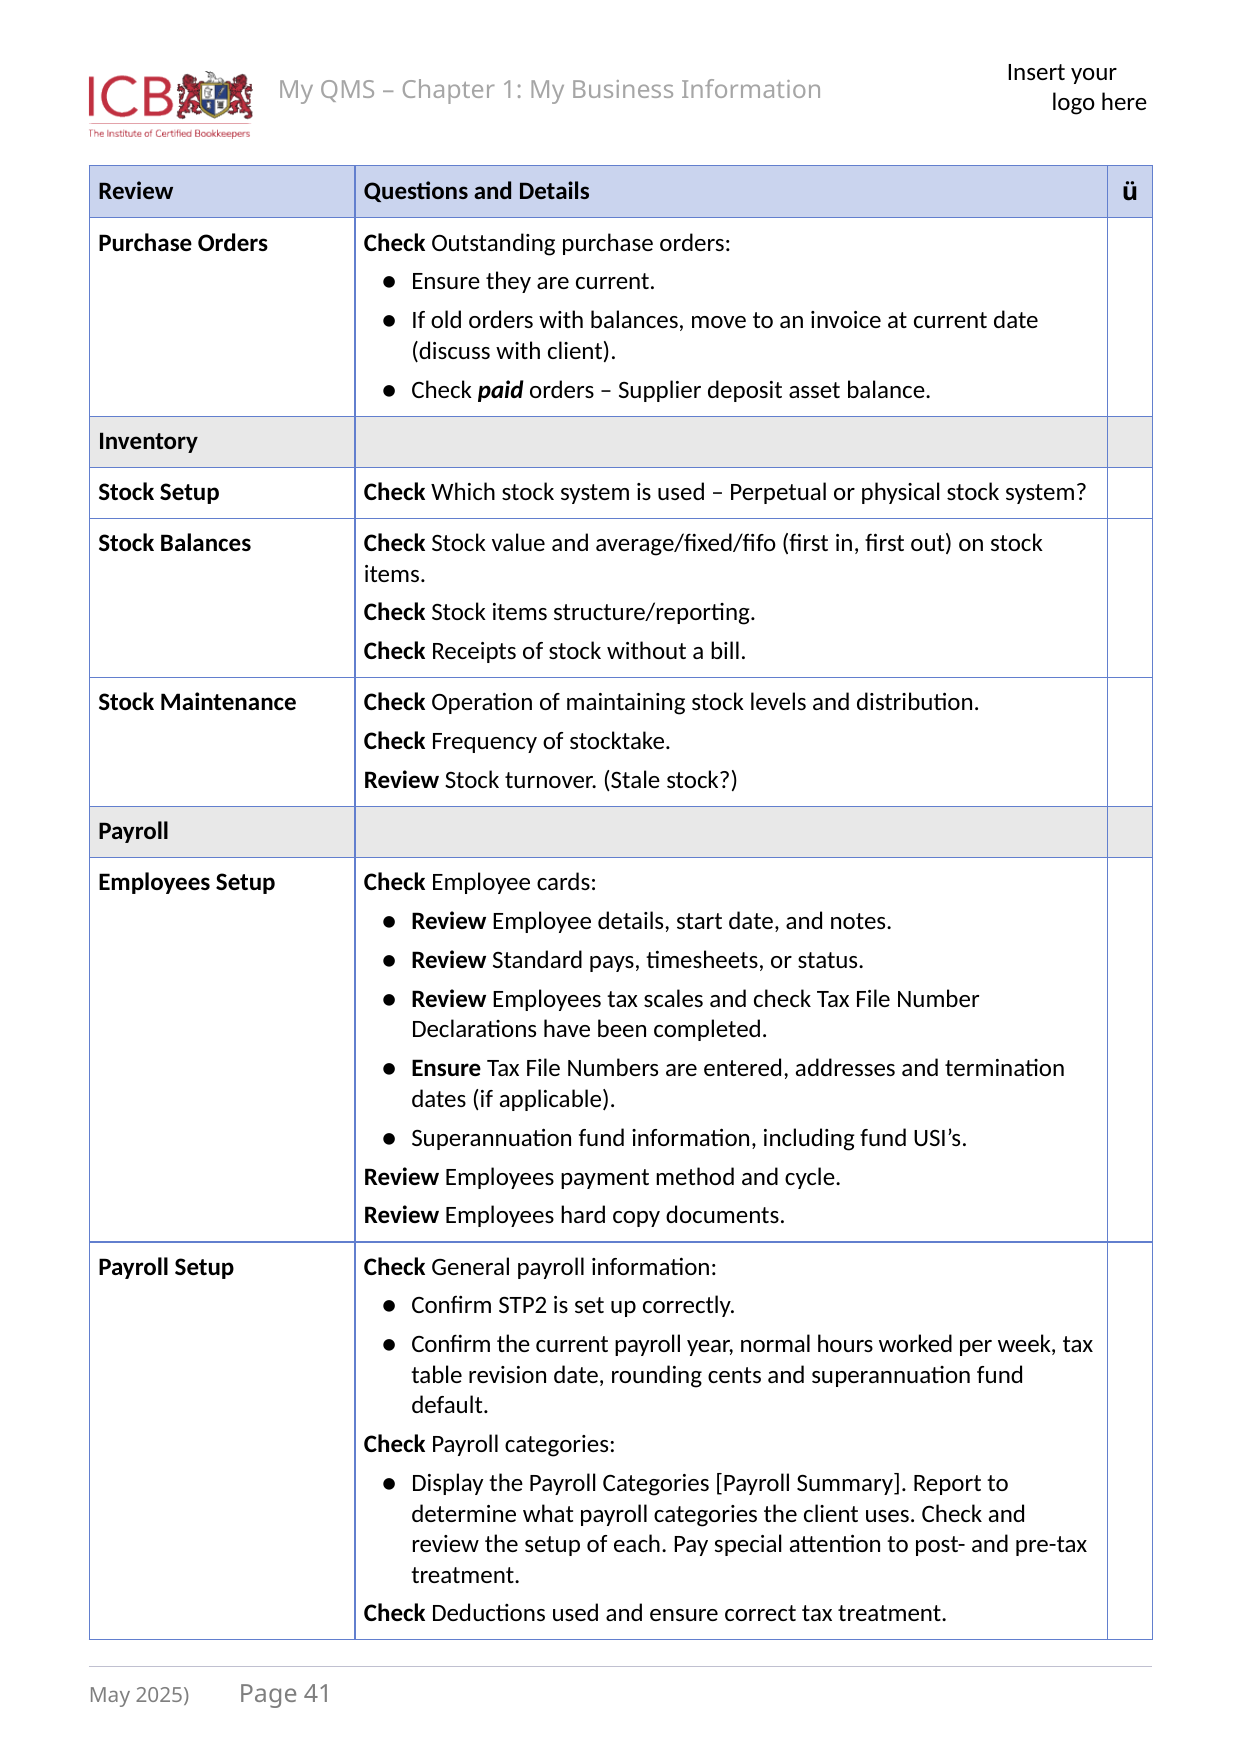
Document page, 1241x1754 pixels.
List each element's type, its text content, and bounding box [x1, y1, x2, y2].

table_cell [1108, 218, 1152, 416]
table_cell [1108, 519, 1152, 677]
table_cell Stock Setup [90, 468, 354, 518]
table_header Review [90, 166, 354, 217]
table_cell [1108, 807, 1152, 857]
table_cell Employees Setup [90, 858, 354, 1241]
table_cell [1108, 1243, 1152, 1639]
table_cell Payroll [90, 807, 354, 857]
table_cell [356, 807, 1107, 857]
table_cell [1108, 678, 1152, 806]
table_cell Check Outstanding purchase orders: Ensure they are current. If old orders with balances, move to an invoice at current date (discuss with client). Check paid orders – Supplier deposit asset balance. [356, 218, 1107, 416]
table_cell Payroll Setup [90, 1243, 354, 1639]
table_cell [1108, 468, 1152, 518]
table_cell Inventory [90, 417, 354, 467]
table_cell Check Employee cards: Review Employee details, start date, and notes. Review Standard pays, timesheets, or status. Review Employees tax scales and check Tax File Number Declarations have been completed. Ensure Tax File Numbers are entered, addresses and termination dates (if applicable). Superannuation fund information, including fund USI’s. Review Employees payment method and cycle. Review Employees hard copy documents. [356, 858, 1107, 1241]
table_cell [356, 1243, 1107, 1639]
table_cell Purchase Orders [90, 218, 354, 416]
table_cell [1108, 417, 1152, 467]
picture [88, 71, 253, 139]
table_header Questions and Details [356, 166, 1107, 217]
table_header ü [1108, 166, 1152, 217]
table_cell Check Which stock system is used – Perpetual or physical stock system? [356, 468, 1107, 518]
table_cell Check Operation of maintaining stock levels and distribution. Check Frequency of stocktake. Review Stock turnover. (Stale stock?) [356, 678, 1107, 806]
table_cell Stock Balances [90, 519, 354, 677]
table_cell Check Stock value and average/fixed/fifo (first in, first out) on stock items. Check Stock items structure/reporting. Check Receipts of stock without a bill. [356, 519, 1107, 677]
table_cell [356, 417, 1107, 467]
table_cell Stock Maintenance [90, 678, 354, 806]
table_cell [1108, 858, 1152, 1241]
